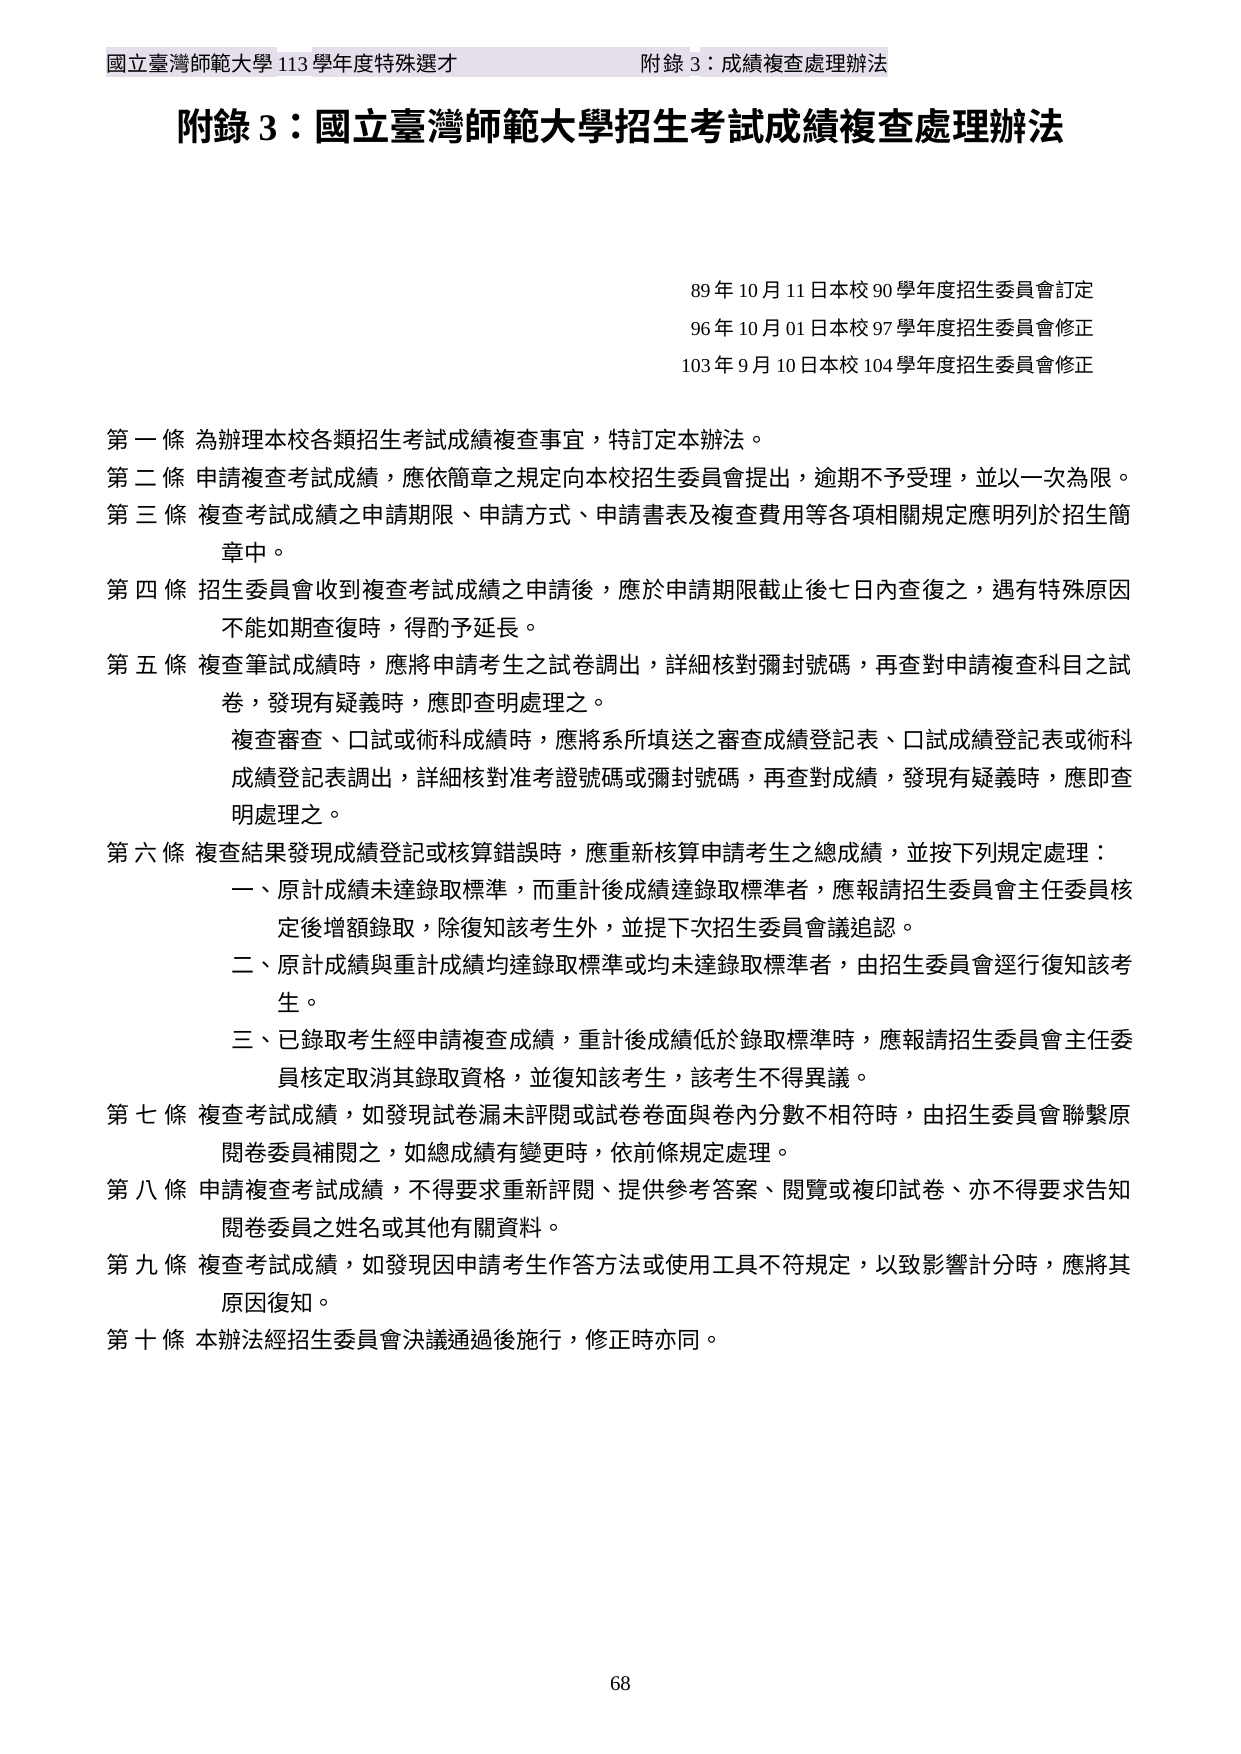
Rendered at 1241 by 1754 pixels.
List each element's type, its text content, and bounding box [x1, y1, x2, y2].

text 第 十 條 本辦法經招生委員會決議通過後施行，修正時亦同。 [106, 1320, 1134, 1358]
text 第 五 條 複查筆試成績時，應將申請考生之試卷調出，詳細核對彌封號碼，再查對申請複查科目之試卷，發現有疑義時，應即查明處理之。 [106, 645, 1134, 720]
text 二、原計成績與重計成績均達錄取標準或均未達錄取標準者，由招生委員會逕行復知該考生。 [231, 945, 1134, 1020]
text 103年9月10日本校104學年度招生委員會修正 [106, 345, 1094, 383]
subtitle 附錄3：國立臺灣師範大學招生考試成績複查處理辦法 [106, 87, 1134, 162]
text 一、原計成績未達錄取標準，而重計後成績達錄取標準者，應報請招生委員會主任委員核定後增額錄取，除復知該考生外，並提下次招生委員會議追認。 [231, 870, 1134, 945]
text 96年10月01日本校97學年度招生委員會修正 [106, 308, 1094, 345]
text 第 四 條 招生委員會收到複查考試成績之申請後，應於申請期限截止後七日內查復之，遇有特殊原因不能如期查復時，得酌予延長。 [106, 570, 1134, 645]
text 第 二 條 申請複查考試成績，應依簡章之規定向本校招生委員會提出，逾期不予受理，並以一次為限。 [106, 458, 1134, 495]
text 第 一 條 為辦理本校各類招生考試成績複查事宜，特訂定本辦法。 [106, 420, 1134, 458]
text 三、已錄取考生經申請複查成績，重計後成績低於錄取標準時，應報請招生委員會主任委員核定取消其錄取資格，並復知該考生，該考生不得異議。 [231, 1020, 1134, 1095]
text 複查審查、口試或術科成績時，應將系所填送之審查成績登記表、口試成績登記表或術科成績登記表調出，詳細核對准考證號碼或彌封號碼，再查對成績，發現有疑義時，應即查明處理之。 [231, 720, 1134, 833]
text 第 九 條 複查考試成績，如發現因申請考生作答方法或使用工具不符規定，以致影響計分時，應將其原因復知。 [106, 1245, 1134, 1320]
text 第 三 條 複查考試成績之申請期限、申請方式、申請書表及複查費用等各項相關規定應明列於招生簡章中。 [106, 495, 1134, 570]
text 89年10月11日本校90學年度招生委員會訂定 [106, 270, 1094, 308]
text 第 七 條 複查考試成績，如發現試卷漏未評閱或試卷卷面與卷內分數不相符時，由招生委員會聯繫原閱卷委員補閱之，如總成績有變更時，依前條規定處理。 [106, 1095, 1134, 1170]
text 第 八 條 申請複查考試成績，不得要求重新評閱、提供參考答案、閱覽或複印試卷、亦不得要求告知閱卷委員之姓名或其他有關資料。 [106, 1170, 1134, 1245]
text 第 六 條 複查結果發現成績登記或核算錯誤時，應重新核算申請考生之總成績，並按下列規定處理： [106, 833, 1134, 870]
